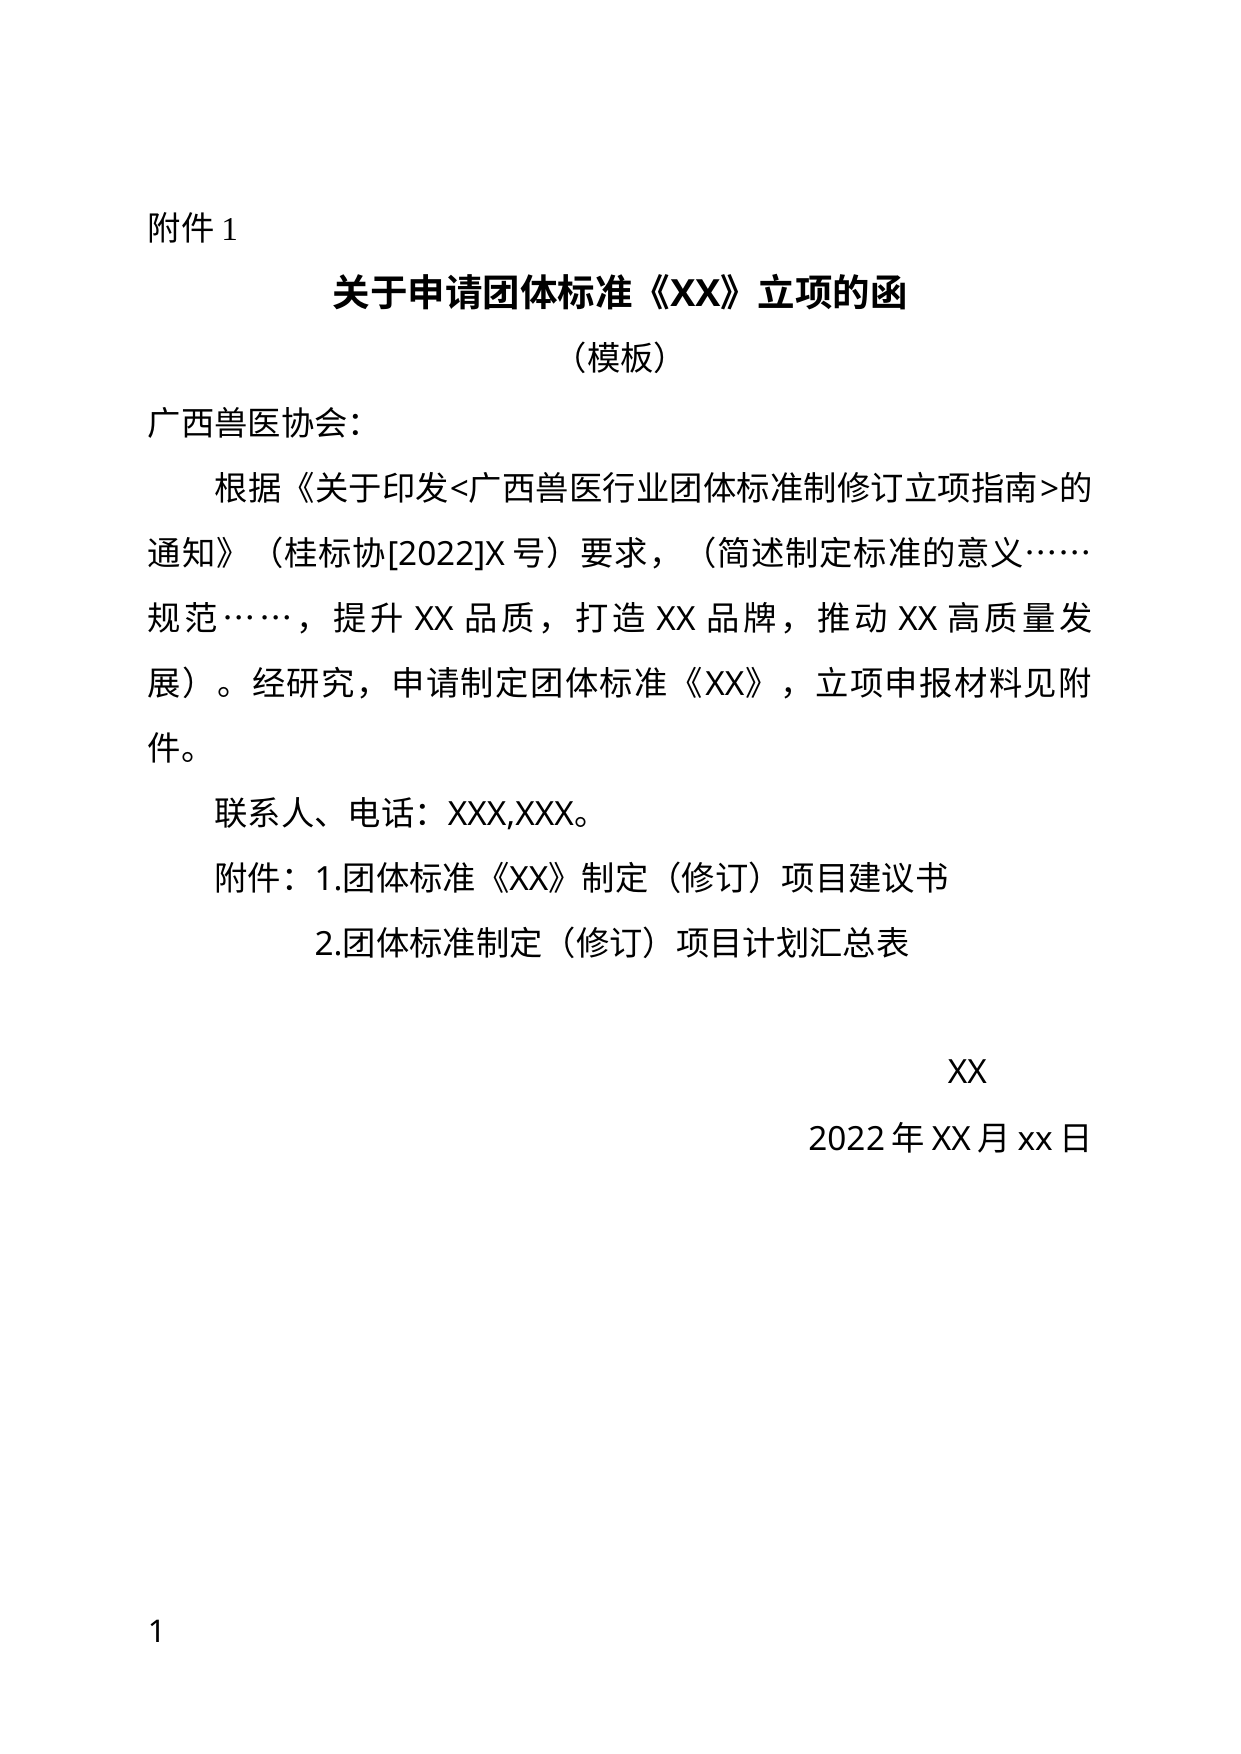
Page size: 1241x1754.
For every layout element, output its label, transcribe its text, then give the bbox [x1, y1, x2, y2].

text 2.团体标准制定（修订）项目计划汇总表 [148, 908, 1092, 973]
text 2022年XX月xx日 [148, 1103, 1092, 1168]
text 附件1 [148, 193, 1092, 258]
text 关于申请团体标准《XX》立项的函 [148, 258, 1092, 323]
text 根据《关于印发<广西兽医行业团体标准制修订立项指南>的通知》（桂标协[2022]X号）要求，（简述制定标准的意义……规范……，提升XX品质，打造XX品牌，推动XX高质量发展）。经研究，申请制定团体标准《XX》，立项申报材料见附件。 [148, 453, 1092, 778]
text 附件：1.团体标准《XX》制定（修订）项目建议书 [148, 843, 1092, 908]
text XX [148, 1038, 1092, 1103]
text 联系人、电话：XXX,XXX。 [148, 778, 1092, 843]
text 广西兽医协会： [148, 388, 1092, 453]
text （模板） [148, 323, 1092, 388]
